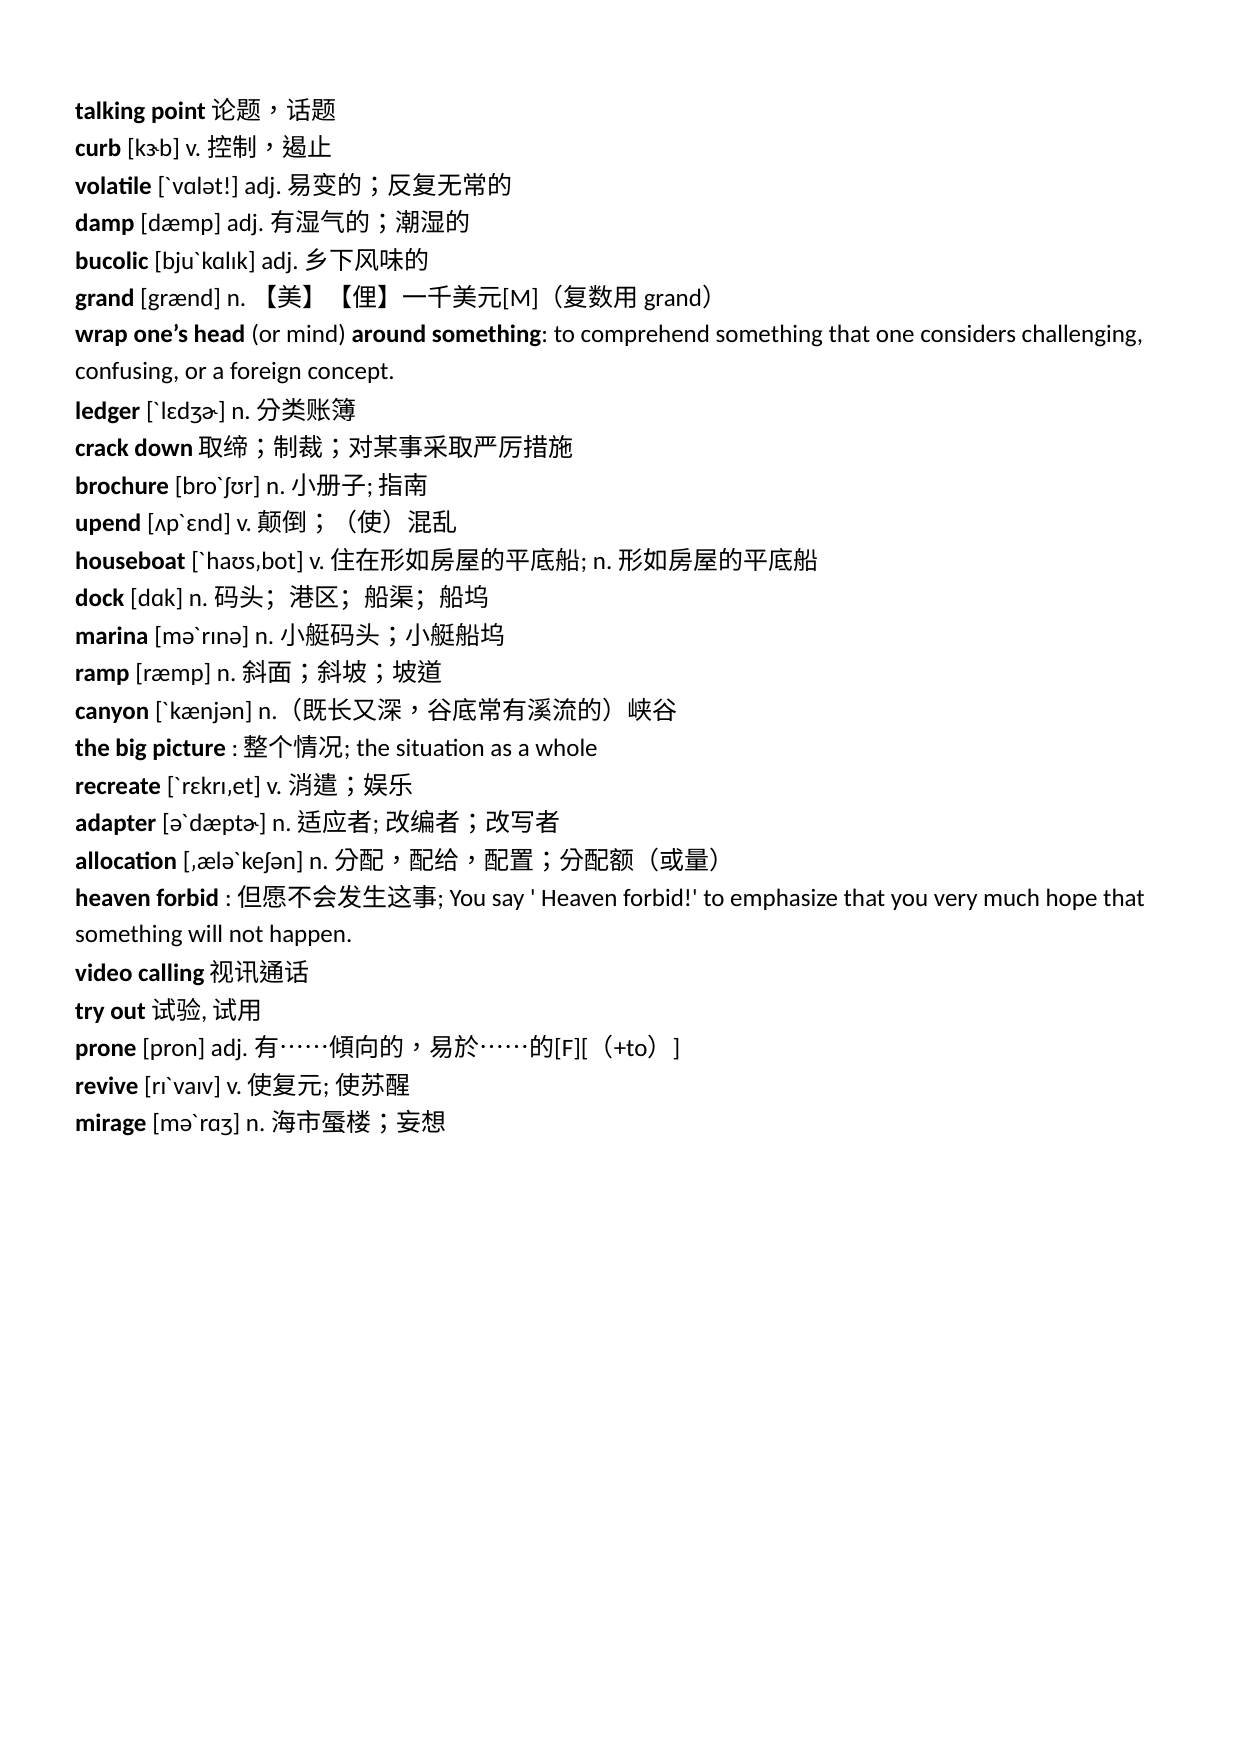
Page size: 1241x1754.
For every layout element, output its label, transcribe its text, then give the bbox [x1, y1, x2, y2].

text grand [grænd] n. 【美】【俚】一千美元[M]（复数用grand） [75, 277, 1165, 314]
text houseboat [ˋhaʊs͵bot] v. 住在形如房屋的平底船; n. 形如房屋的平底船 [75, 539, 1165, 577]
text revive [rɪˋvaɪv] v. 使复元; 使苏醒 mirage [məˋrɑʒ] n. 海市蜃楼；妄想 [75, 1064, 1165, 1139]
text brochure [broˋʃʊr] n. 小册子; 指南 [75, 464, 1165, 502]
text damp [dæmp] adj. 有湿气的；潮湿的 [75, 202, 1165, 239]
text canyon [ˋkænjən] n.（既长又深，谷底常有溪流的）峡谷 [75, 689, 1165, 727]
text curb [kɝb] v. 控制，遏止 [75, 127, 1165, 164]
text crack down取缔；制裁；对某事采取严厉措施 [75, 427, 1165, 464]
text video calling视讯通话 [75, 952, 1165, 989]
text upend [ʌpˋɛnd] v. 颠倒；（使）混乱 [75, 502, 1165, 539]
text allocation [͵æləˋkeʃən] n. 分配，配给，配置；分配额（或量） [75, 839, 1165, 877]
text ramp [ræmp] n. 斜面；斜坡；坡道 [75, 652, 1165, 689]
text talking point论题，话题 [75, 89, 1165, 127]
text recreate [ˋrɛkrɪ͵et] v. 消遣；娱乐 [75, 764, 1165, 802]
text the big picture : 整个情况; the situation as a whole [75, 727, 1165, 764]
text adapter [əˋdæptɚ] n. 适应者; 改编者；改写者 [75, 802, 1165, 839]
text try out试验, 试用 [75, 989, 1165, 1027]
text prone [pron] adj. 有……傾向的，易於……的[F][（+to）] [75, 1027, 1165, 1064]
text volatile [ˋvɑlət!] adj. 易变的；反复无常的 [75, 164, 1165, 202]
text marina [məˋrɪnə] n. 小艇码头；小艇船坞 [75, 614, 1165, 652]
text wrap one’s head (or mind) around something: to comprehend something that one considers challenging, confusing, or a foreign concept. [75, 314, 1165, 389]
text bucolic [bjuˋkɑlɪk] adj. 乡下风味的 [75, 239, 1165, 277]
text heaven forbid : 但愿不会发生这事; You say ' Heaven forbid!' to emphasize that you very much hope that something will not happen. [75, 877, 1165, 952]
text ledger [ˋlɛdʒɚ] n. 分类账簿 [75, 389, 1165, 427]
text dock [dɑk] n. 码头；港区；船渠；船坞 [75, 577, 1165, 614]
